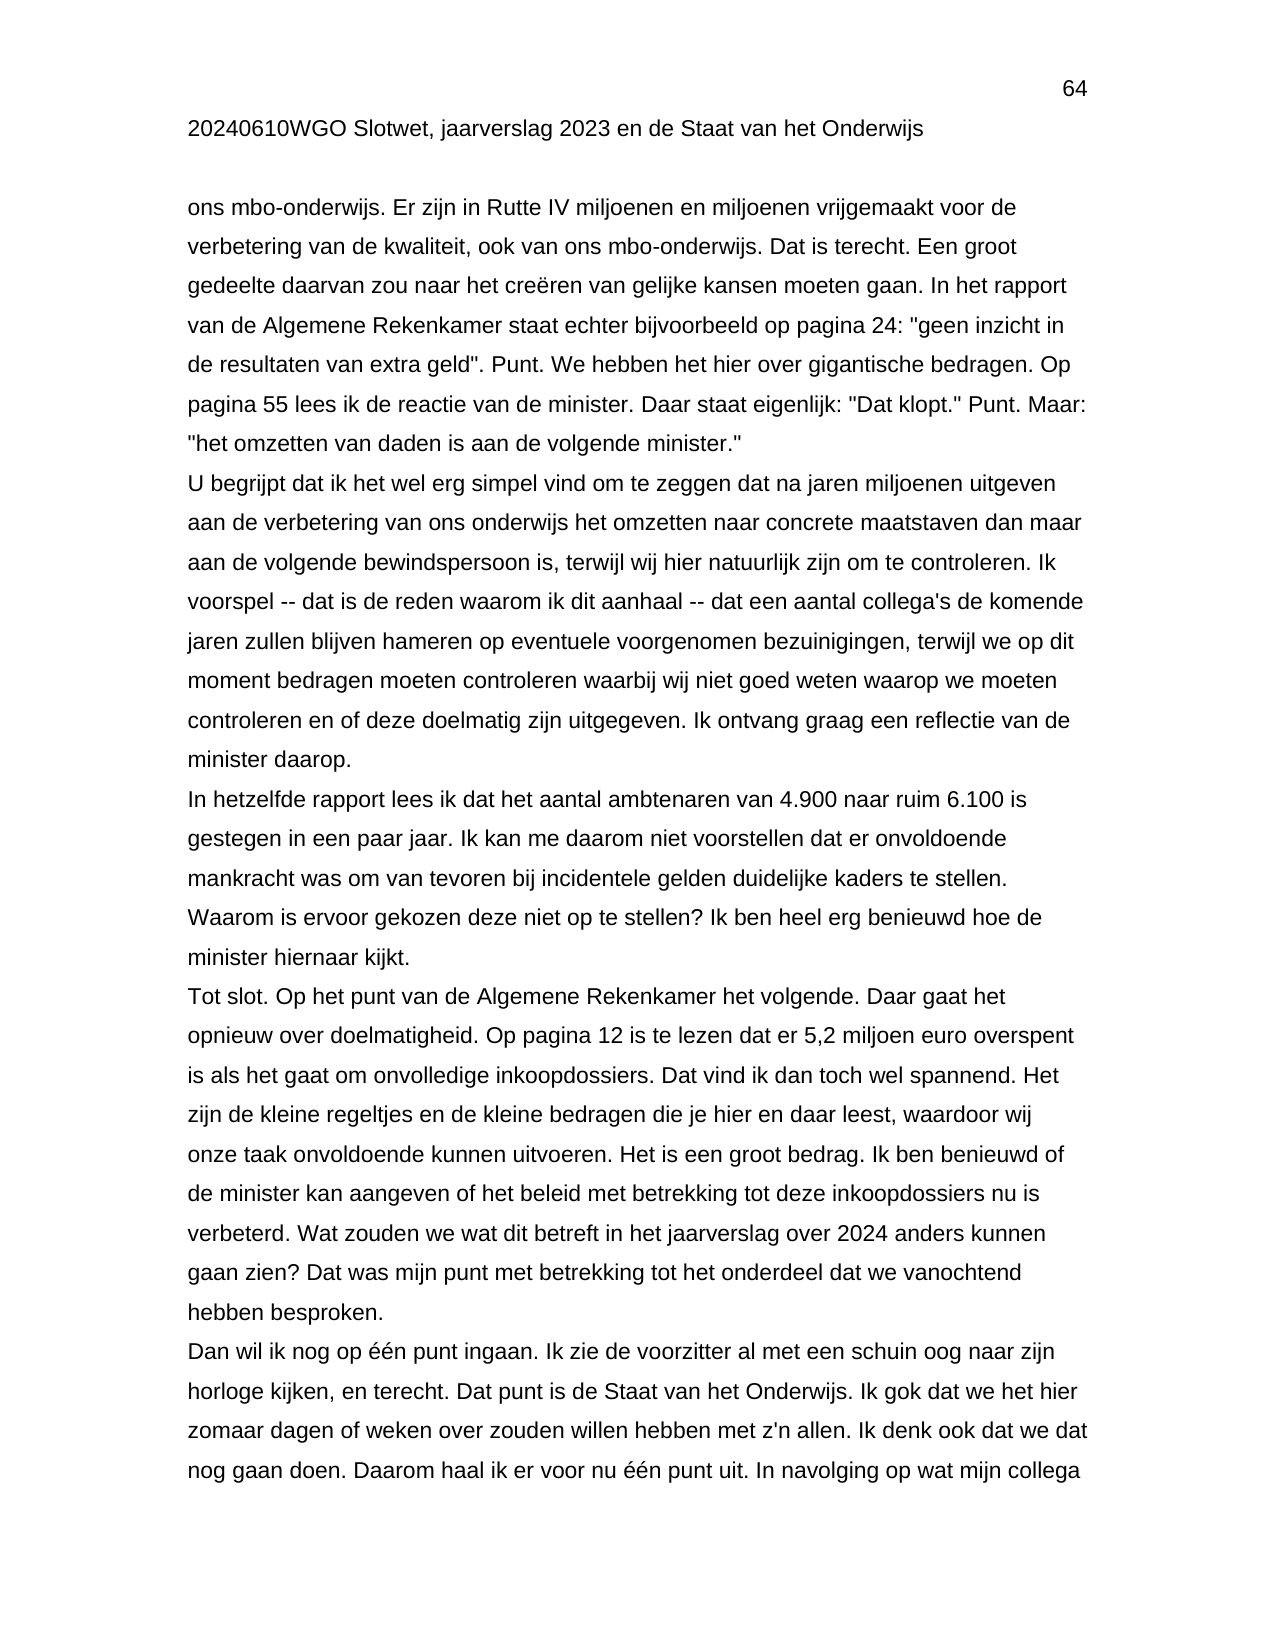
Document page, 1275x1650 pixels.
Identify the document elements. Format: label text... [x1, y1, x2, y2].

text In hetzelfde rapport lees ik dat het aantal ambtenaren van 4.900 naar ruim 6.100 is gestegen in een paar jaar. Ik kan me daarom niet voorstellen dat er onvoldoende mankracht was om van tevoren bij incidentele gelden duidelijke kaders te stellen. Waarom is ervoor gekozen deze niet op te stellen? Ik ben heel erg benieuwd hoe de minister hiernaar kijkt. [187, 786, 1087, 970]
text Tot slot. Op het punt van de Algemene Rekenkamer het volgende. Daar gaat het opnieuw over doelmatigheid. Op pagina 12 is te lezen dat er 5,2 miljoen euro overspent is als het gaat om onvolledige inkoopdossiers. Dat vind ik dan toch wel spannend. Het zijn de kleine regeltjes en de kleine bedragen die je hier en daar leest, waardoor wij onze taak onvoldoende kunnen uitvoeren. Het is een groot bedrag. Ik ben benieuwd of de minister kan aangeven of het beleid met betrekking tot deze inkoopdossiers nu is verbeterd. Wat zouden we wat dit betreft in het jaarverslag over 2024 anders kunnen gaan zien? Dat was mijn punt met betrekking tot het onderdeel dat we vanochtend hebben besproken. [187, 983, 1087, 1325]
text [187, 193, 1087, 457]
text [187, 1338, 1087, 1483]
text U begrijpt dat ik het wel erg simpel vind om te zeggen dat na jaren miljoenen uitgeven aan de verbetering van ons onderwijs het omzetten naar concrete maatstaven dan maar aan de volgende bewindspersoon is, terwijl wij hier natuurlijk zijn om te controleren. Ik voorspel -- dat is de reden waarom ik dit aanhaal -- dat een aantal collega's de komende jaren zullen blijven hameren op eventuele voorgenomen bezuinigingen, terwijl we op dit moment bedragen moeten controleren waarbij wij niet goed weten waarop we moeten controleren en of deze doelmatig zijn uitgegeven. Ik ontvang graag een reflectie van de minister daarop. [187, 470, 1087, 772]
